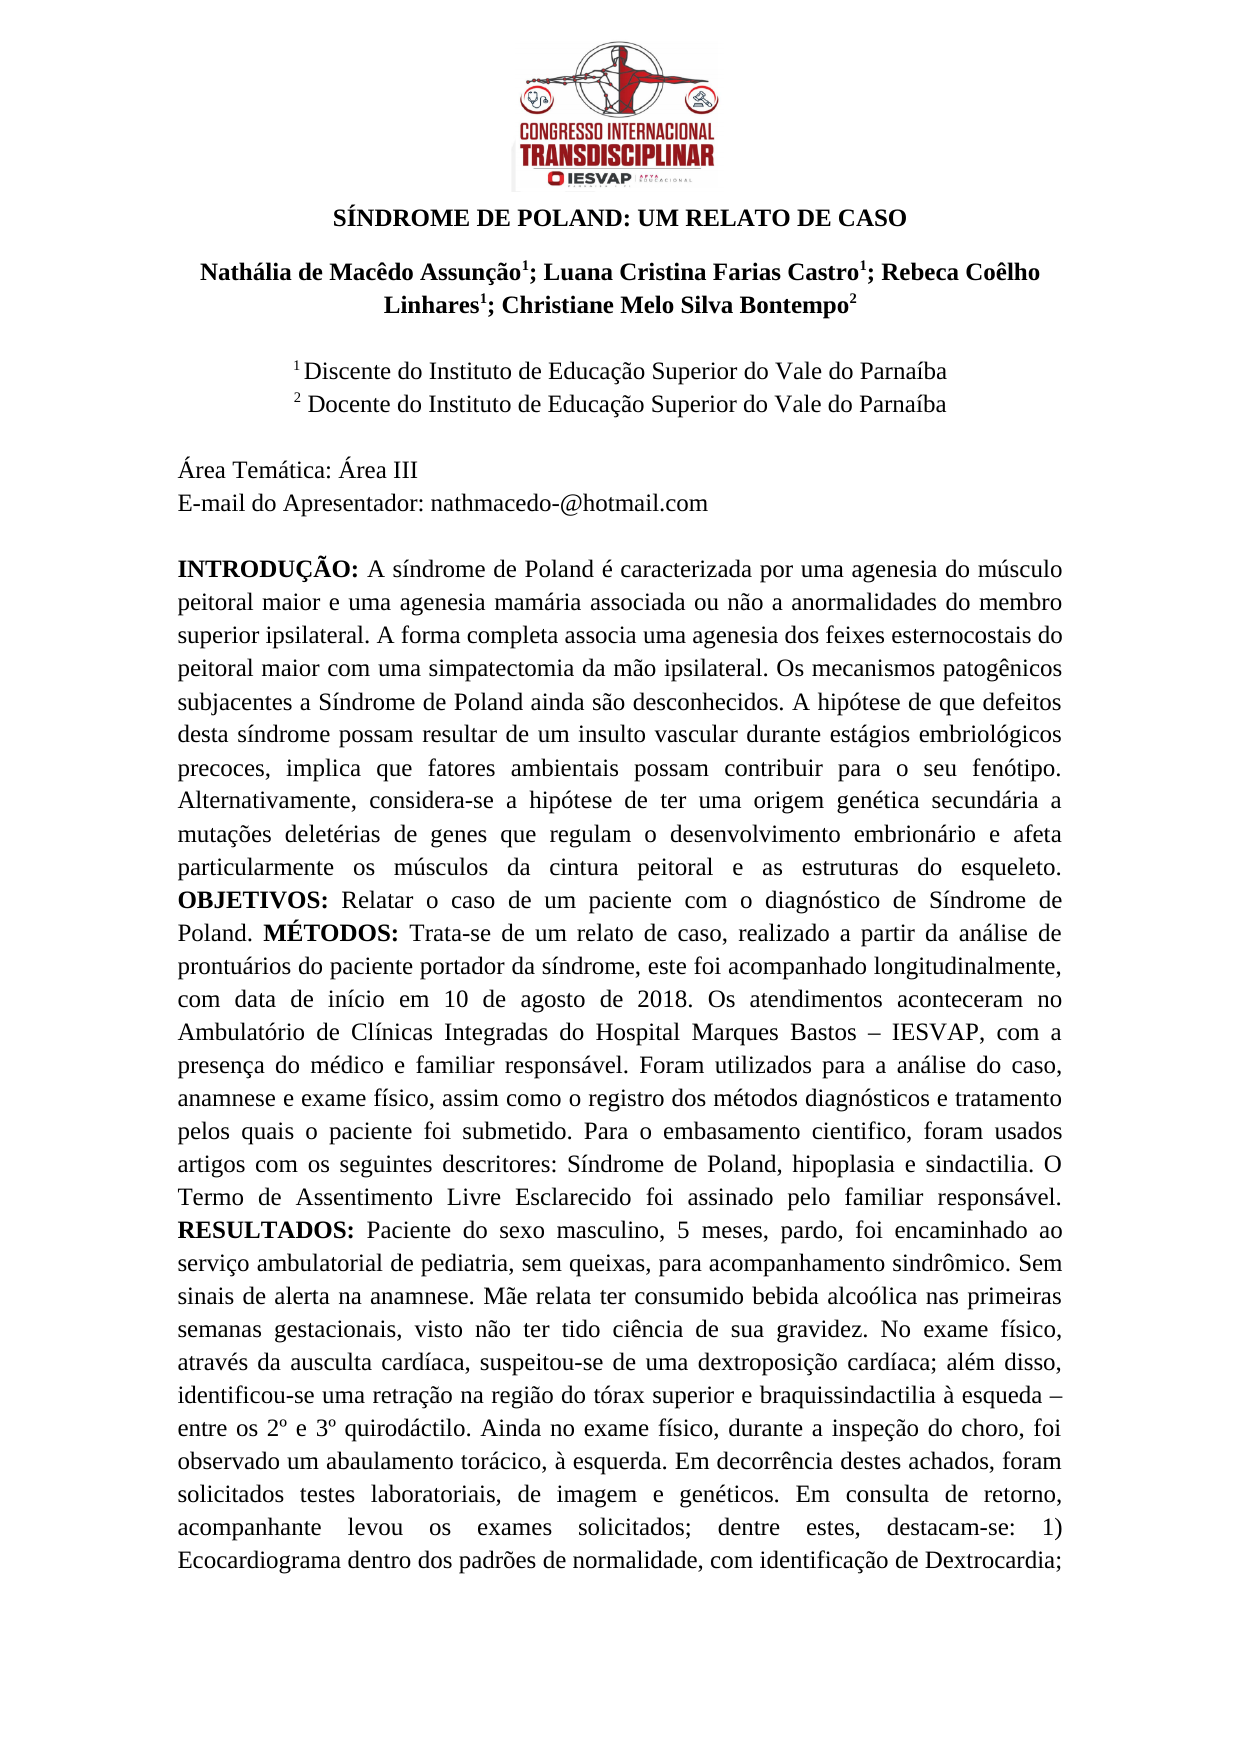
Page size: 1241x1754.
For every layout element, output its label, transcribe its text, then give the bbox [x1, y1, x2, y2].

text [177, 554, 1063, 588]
picture [511, 35, 729, 192]
text E-mail do Apresentador: nathmacedo-@hotmail.com [177, 488, 1063, 517]
text SÍNDROME DE POLAND: UM RELATO DE CASO [177, 203, 1063, 232]
text Área Temática: Área III [177, 455, 1063, 484]
text Nathália de Macêdo Assunção1; Luana Cristina Farias Castro1; Rebeca Coêlho Linhares1; Christiane Melo Silva Bontempo2 [177, 257, 1063, 319]
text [177, 913, 1063, 1574]
text 1 Discente do Instituto de Educação Superior do Vale do Parnaíba [177, 356, 1063, 385]
text 2 Docente do Instituto de Educação Superior do Vale do Parnaíba [177, 389, 1063, 418]
